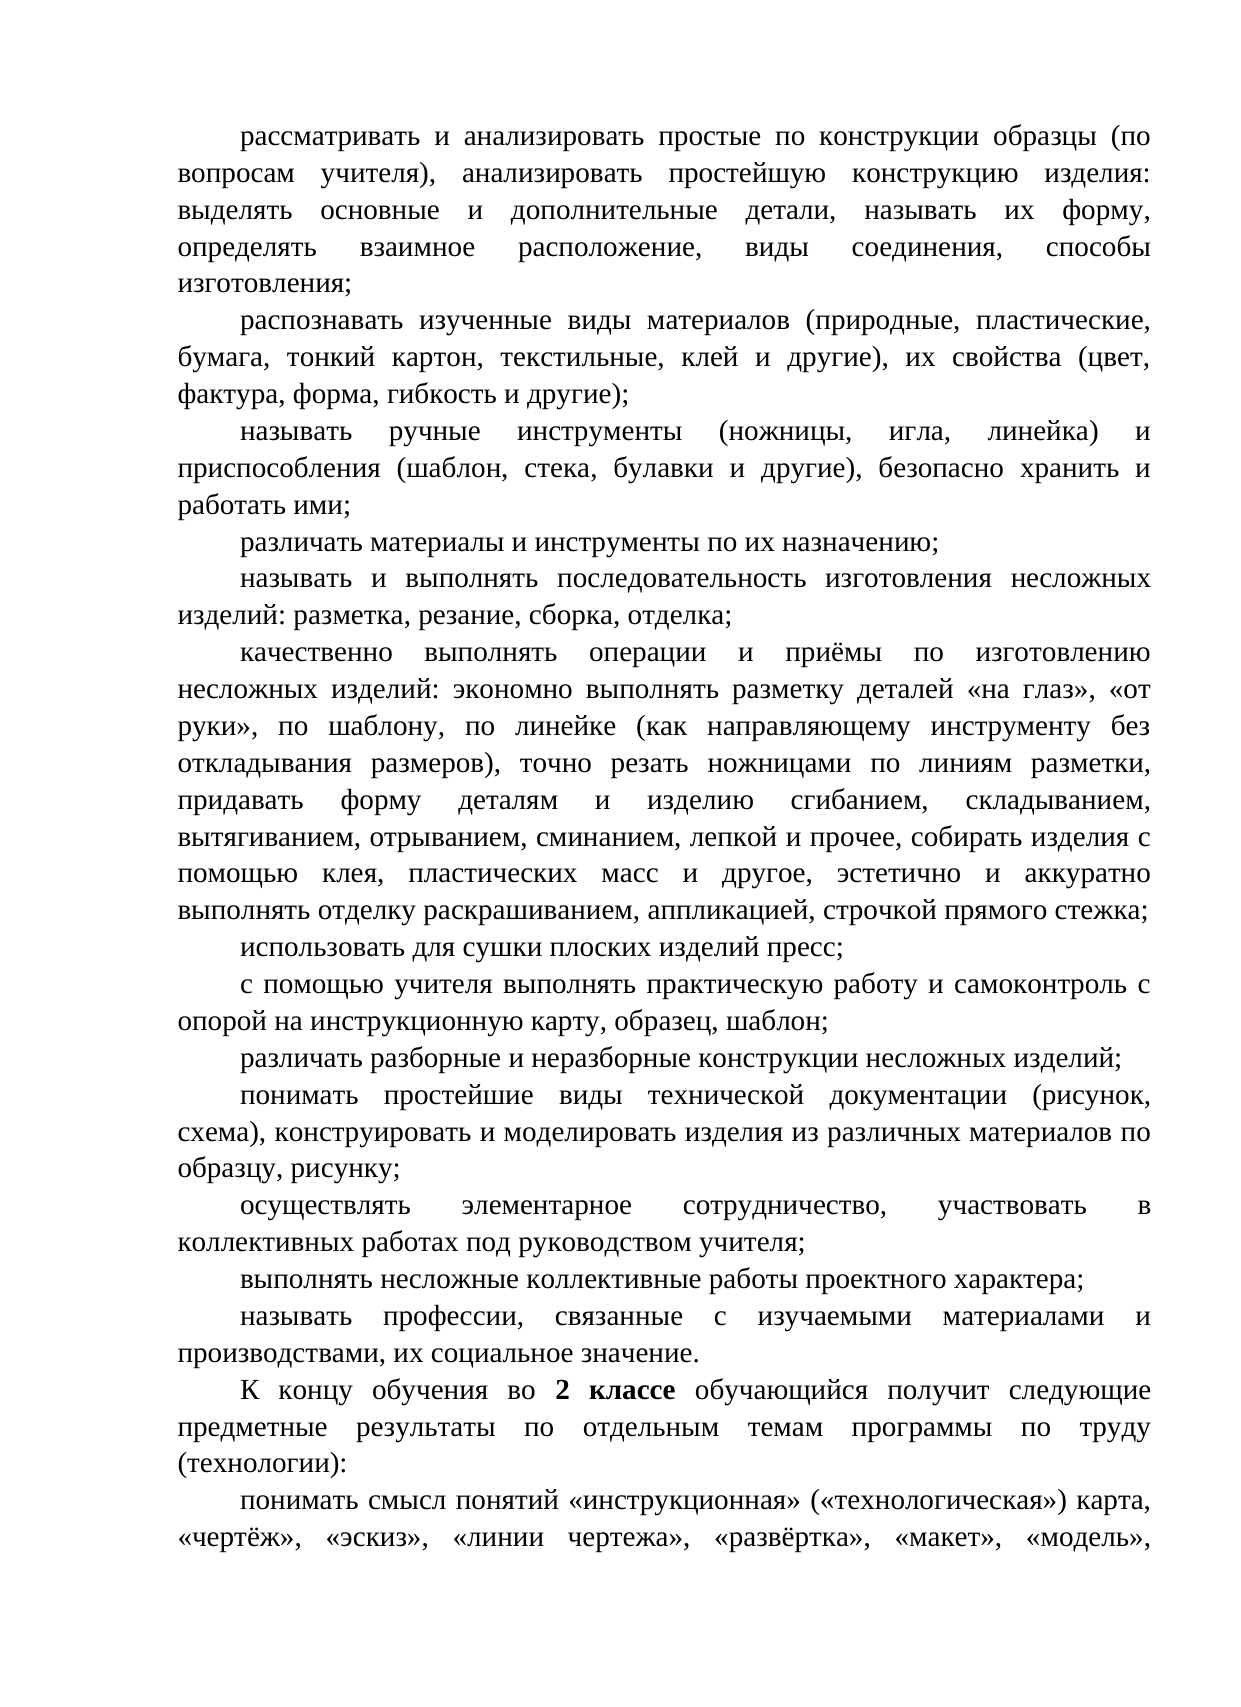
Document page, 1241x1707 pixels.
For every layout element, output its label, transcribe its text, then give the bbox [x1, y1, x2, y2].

text использовать для сушки плоских изделий пресс; [177, 929, 1152, 963]
text распознавать изученные виды материалов (природные, пластические, бумага, тонкий картон, текстильные, клей и другие), их свойства (цвет, фактура, форма, гибкость и другие); [177, 302, 1152, 410]
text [177, 1482, 1152, 1553]
text осуществлять элементарное сотрудничество, участвовать в коллективных работах под руководством учителя; [177, 1187, 1152, 1258]
text К концу обучения во 2 классе обучающийся получит следующие предметные результаты по отдельным темам программы по труду (технологии): [177, 1372, 1152, 1479]
text понимать простейшие виды технической документации (рисунок, схема), конструировать и моделировать изделия из различных материалов по образцу, рисунку; [177, 1077, 1152, 1184]
text различать разборные и неразборные конструкции несложных изделий; [177, 1040, 1152, 1073]
text рассматривать и анализировать простые по конструкции образцы (по вопросам учителя), анализировать простейшую конструкцию изделия: выделять основные и дополнительные детали, называть их форму, определять взаимное расположение, виды соединения, способы изготовления; [177, 118, 1152, 299]
text различать материалы и инструменты по их назначению; [177, 524, 1152, 557]
text качественно выполнять операции и приёмы по изготовлению несложных изделий: экономно выполнять разметку деталей «на глаз», «от руки», по шаблону, по линейке (как направляющему инструменту без откладывания размеров), точно резать ножницами по линиям разметки, придавать форму деталям и изделию сгибанием, складыванием, вытягиванием, отрыванием, сминанием, лепкой и прочее, собирать изделия с помощью клея, пластических масс и другое, эстетично и аккуратно выполнять отделку раскрашиванием, аппликацией, строчкой прямого стежка; [177, 634, 1152, 926]
text с помощью учителя выполнять практическую работу и самоконтроль с опорой на инструкционную карту, образец, шаблон; [177, 966, 1152, 1037]
text называть профессии, связанные с изучаемыми материалами и производствами, их социальное значение. [177, 1298, 1152, 1368]
text называть ручные инструменты (ножницы, игла, линейка) и приспособления (шаблон, стека, булавки и другие), безопасно хранить и работать ими; [177, 413, 1152, 520]
text выполнять несложные коллективные работы проектного характера; [177, 1261, 1152, 1295]
text называть и выполнять последовательность изготовления несложных изделий: разметка, резание, сборка, отделка; [177, 561, 1152, 631]
